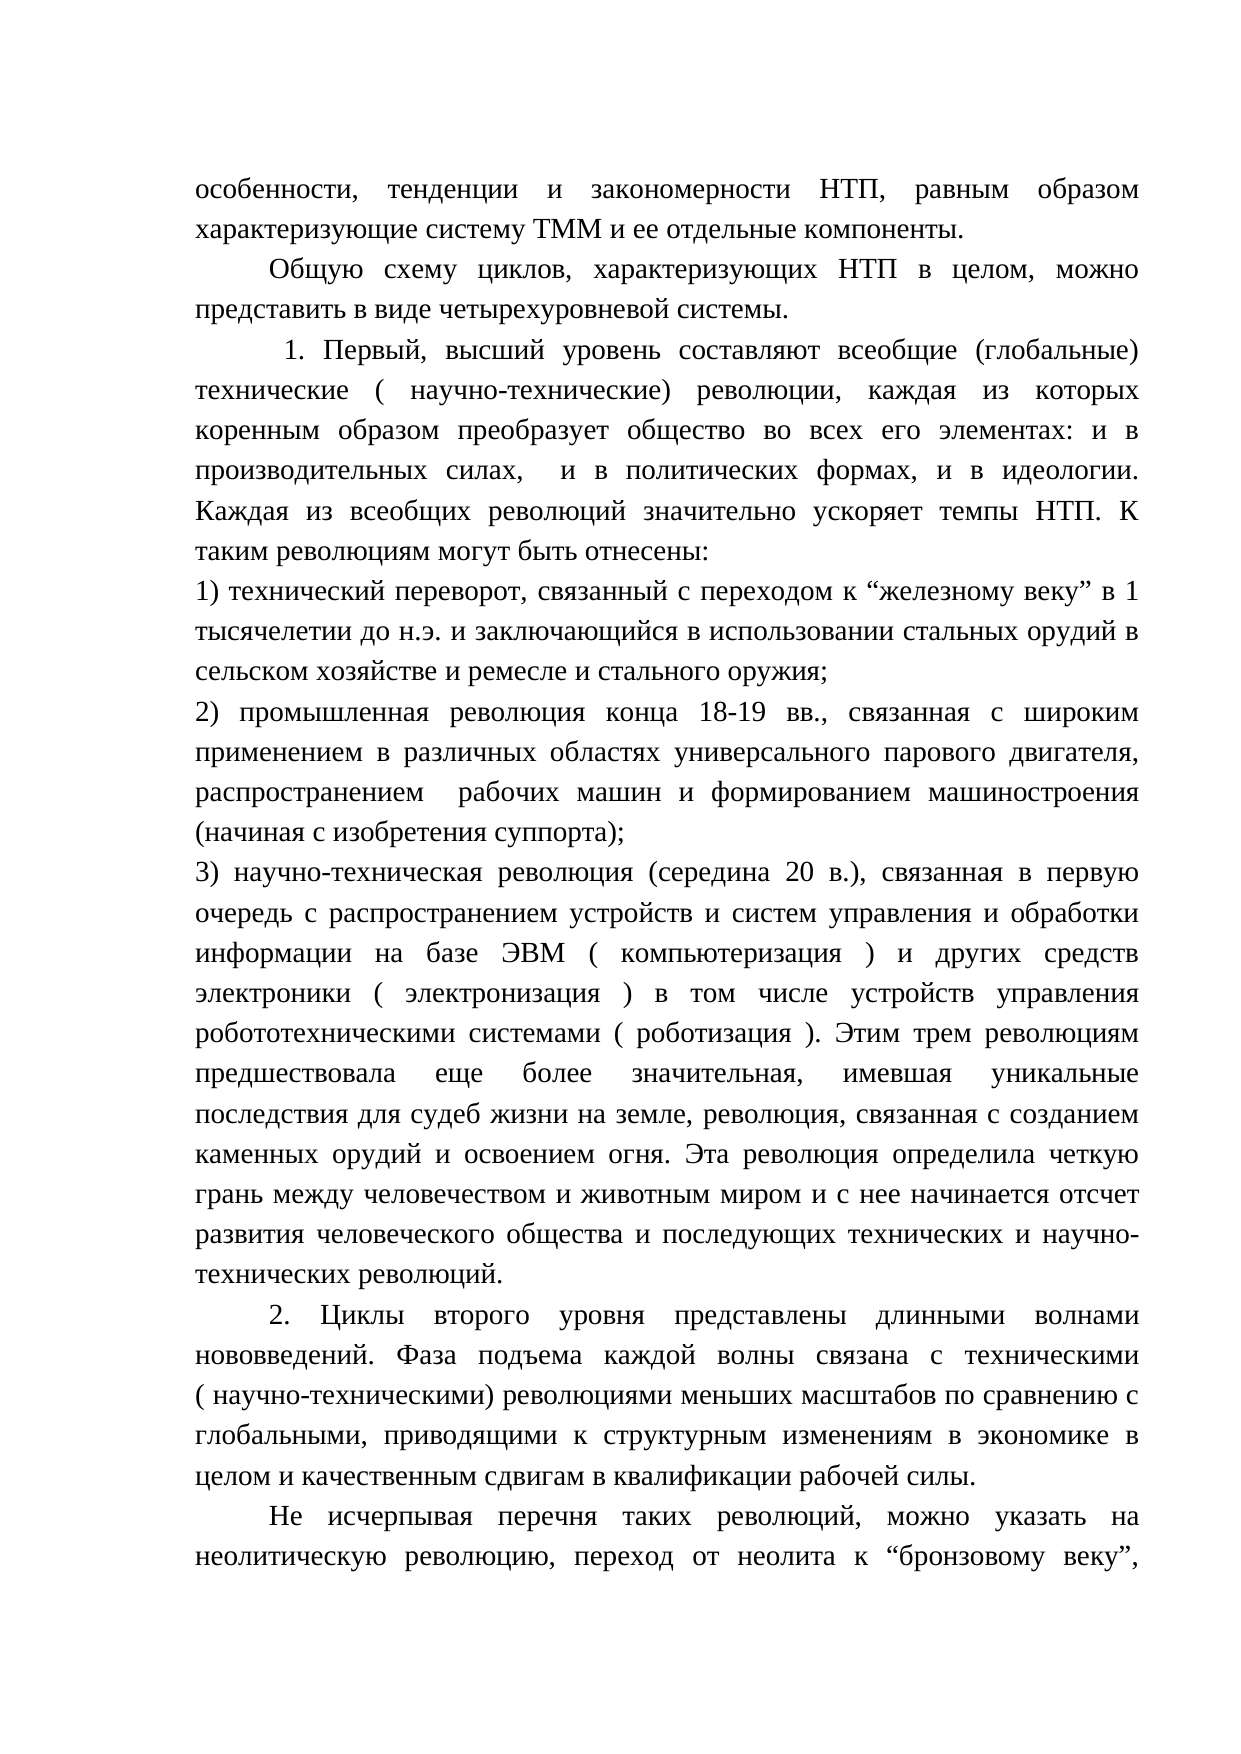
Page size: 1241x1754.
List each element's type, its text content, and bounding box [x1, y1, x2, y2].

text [195, 1498, 1140, 1572]
text 3) научно-техническая революция (середина 20 в.), связанная в первую очередь с распространением устройств и систем управления и обработки информации на базе ЭВМ ( компьютеризация ) и других средств электроники ( электронизация ) в том числе устройств управления робототехническими системами ( роботизация ). Этим трем революциям предшествовала еще более значительная, имевшая уникальные последствия для судеб жизни на земле, революция, связанная с созданием каменных орудий и освоением огня. Эта революция определила четкую грань между человечеством и животным миром и с нее начинается отсчет развития человеческого общества и последующих технических и научно-технических революций. [195, 855, 1140, 1290]
text 1) технический переворот, связанный с переходом к “железному веку” в 1 тысячелетии до н.э. и заключающийся в использовании стальных орудий в сельском хозяйстве и ремесле и стального оружия; [195, 573, 1140, 687]
text Общую схему циклов, характеризующих НТП в целом, можно представить в виде четырехуровневой системы. [195, 252, 1140, 325]
text 2. Циклы второго уровня представлены длинными волнами нововведений. Фаза подъема каждой волны связана с техническими ( научно-техническими) революциями меньших масштабов по сравнению с глобальными, приводящими к структурным изменениям в экономике в целом и качественным сдвигам в квалификации рабочей силы. [195, 1297, 1140, 1491]
text 2) промышленная революция конца 18-19 вв., связанная с широким применением в различных областях универсального парового двигателя, распространением рабочих машин и формированием машиностроения (начиная с изобретения суппорта); [195, 694, 1140, 848]
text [195, 171, 1140, 245]
text 1. Первый, высший уровень составляют всеобщие (глобальные) технические ( научно-технические) революции, каждая из которых коренным образом преобразует общество во всех его элементах: и в производительных силах, и в политических формах, и в идеологии. Каждая из всеобщих революций значительно ускоряет темпы НТП. К таким революциям могут быть отнесены: [195, 332, 1140, 567]
